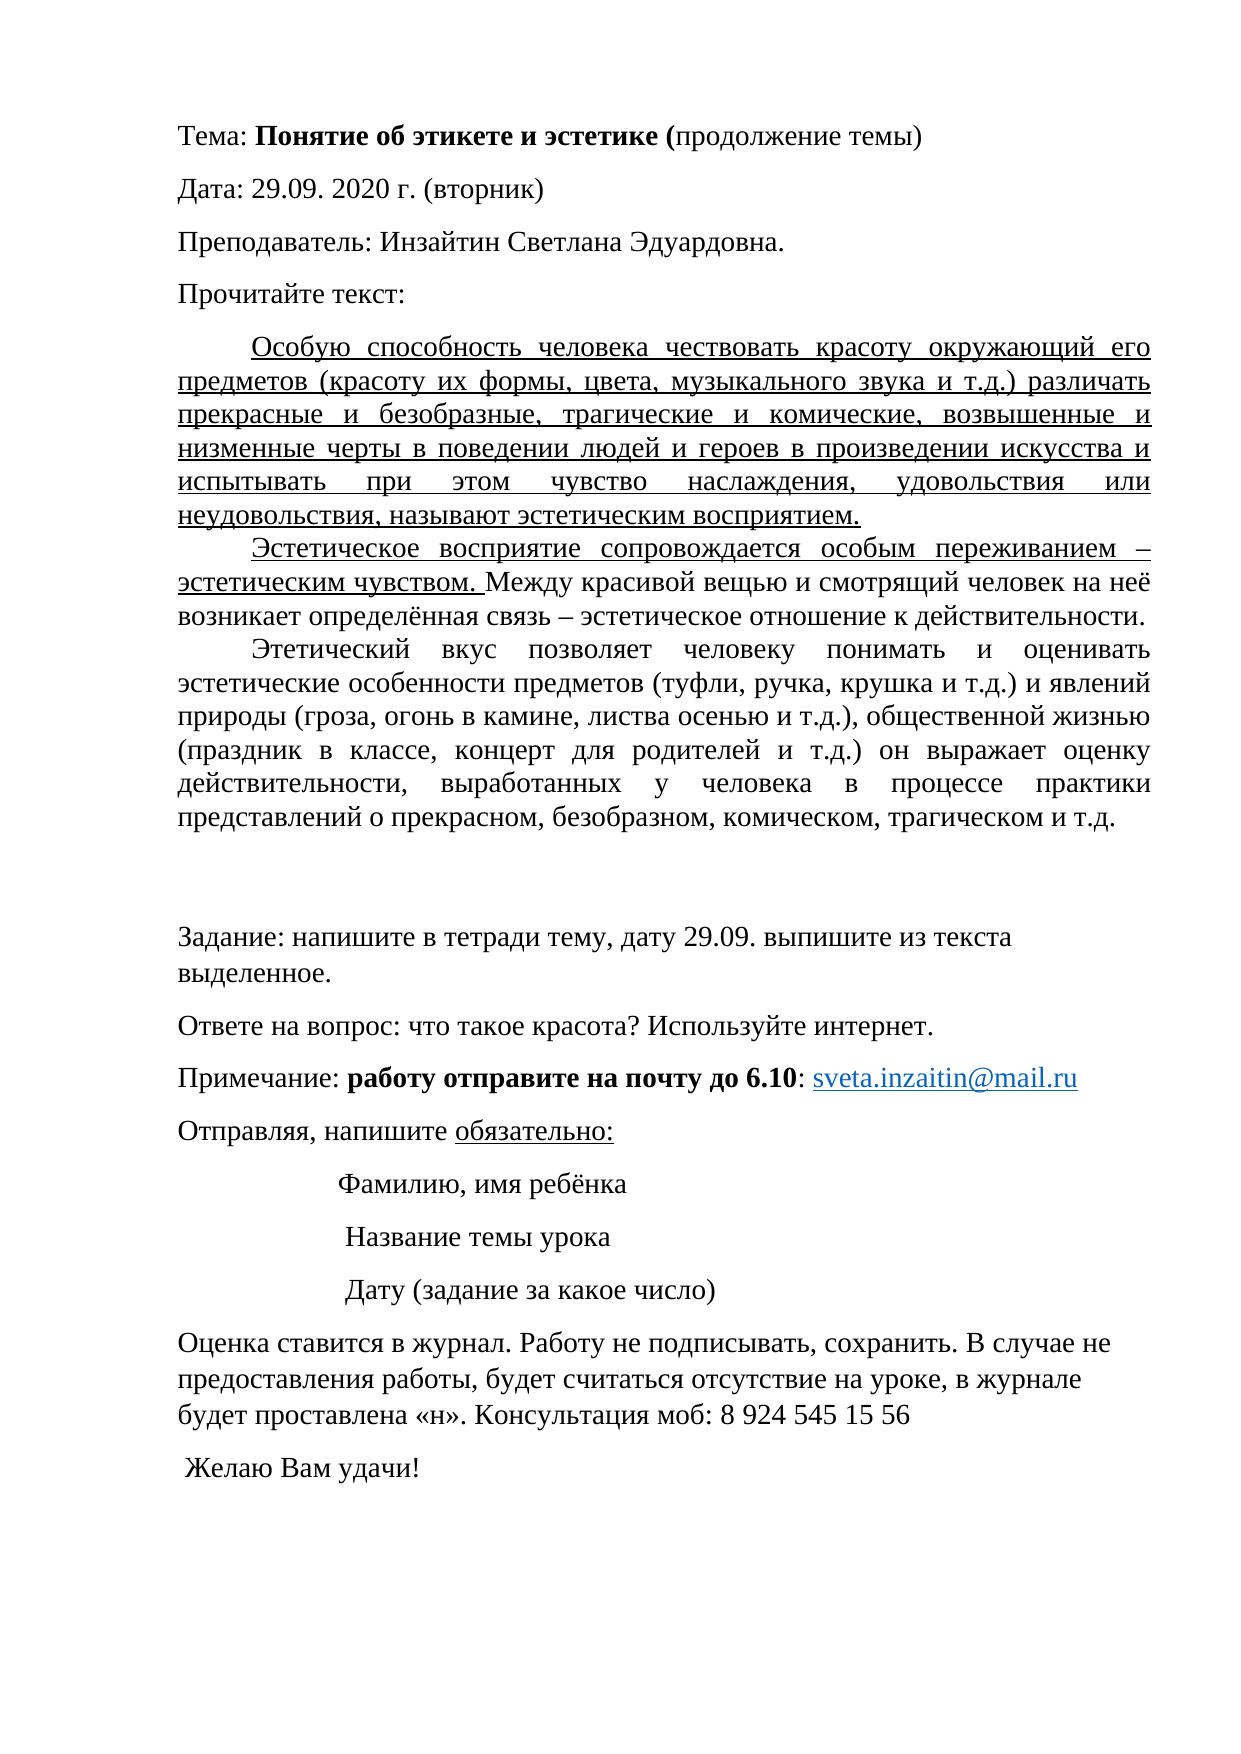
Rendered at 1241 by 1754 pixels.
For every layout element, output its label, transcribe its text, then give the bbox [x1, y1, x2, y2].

text Тема: Понятие об этикете и эстетике (продолжение темы) [177, 118, 1152, 152]
text Дату (задание за какое число) [177, 1272, 1152, 1305]
text Особую способность человека чествовать красоту окружающий его предметов (красоту их формы, цвета, музыкального звука и т.д.) различать прекрасные и безобразные, трагические и комические, возвышенные и низменные черты в поведении людей и героев в произведении искусства и испытывать при этом чувство наслаждения, удовольствия или неудовольствия, называют эстетическим восприятием. [177, 329, 1152, 425]
text Особую способность человека чествовать красоту окружающий его предметов (красоту их формы, цвета, музыкального звука и т.д.) различать прекрасные и безобразные, трагические и комические, возвышенные и низменные черты в поведении людей и героев в произведении искусства и испытывать при этом чувство наслаждения, удовольствия или неудовольствия, называют эстетическим восприятием. [177, 426, 1152, 531]
text Фамилию, имя ребёнка [177, 1166, 1152, 1200]
text Задание: напишите в тетради тему, дату 29.09. выпишите из текста выделенное. [177, 919, 1152, 988]
text Преподаватель: Инзайтин Светлана Эдуардовна. [177, 224, 1152, 257]
text Оценка ставится в журнал. Работу не подписывать, сохранить. В случае не предоставления работы, будет считаться отсутствие на уроке, в журнале будет проставлена «н». Консультация моб: 8 924 545 15 56 [177, 1325, 1152, 1431]
text Дата: 29.09. 2020 г. (вторник) [177, 171, 1152, 204]
text Название темы урока [177, 1219, 1152, 1253]
text Ответе на вопрос: что такое красота? Используйте интернет. [177, 1008, 1152, 1041]
text Прочитайте текст: [177, 277, 1152, 310]
text Эстетическое восприятие сопровождается особым переживанием – эстетическим чувством. Между красивой вещью и смотрящий человек на неё возникает определённая связь – эстетическое отношение к действительности. [177, 531, 1152, 631]
text Этетический вкус позволяет человеку понимать и оценивать эстетические особенности предметов (туфли, ручка, крушка и т.д.) и явлений природы (гроза, огонь в камине, листва осенью и т.д.), общественной жизнью (праздник в классе, концерт для родителей и т.д.) он выражает оценку действительности, выработанных у человека в процессе практики представлений о прекрасном, безобразном, комическом, трагическом и т.д. [177, 631, 1152, 832]
text Отправляя, напишите обязательно: [177, 1113, 1152, 1147]
text Желаю Вам удачи! [177, 1450, 1152, 1483]
text Примечание: работу отправите на почту до 6.10: sveta.inzaitin@mail.ru [177, 1061, 1152, 1094]
